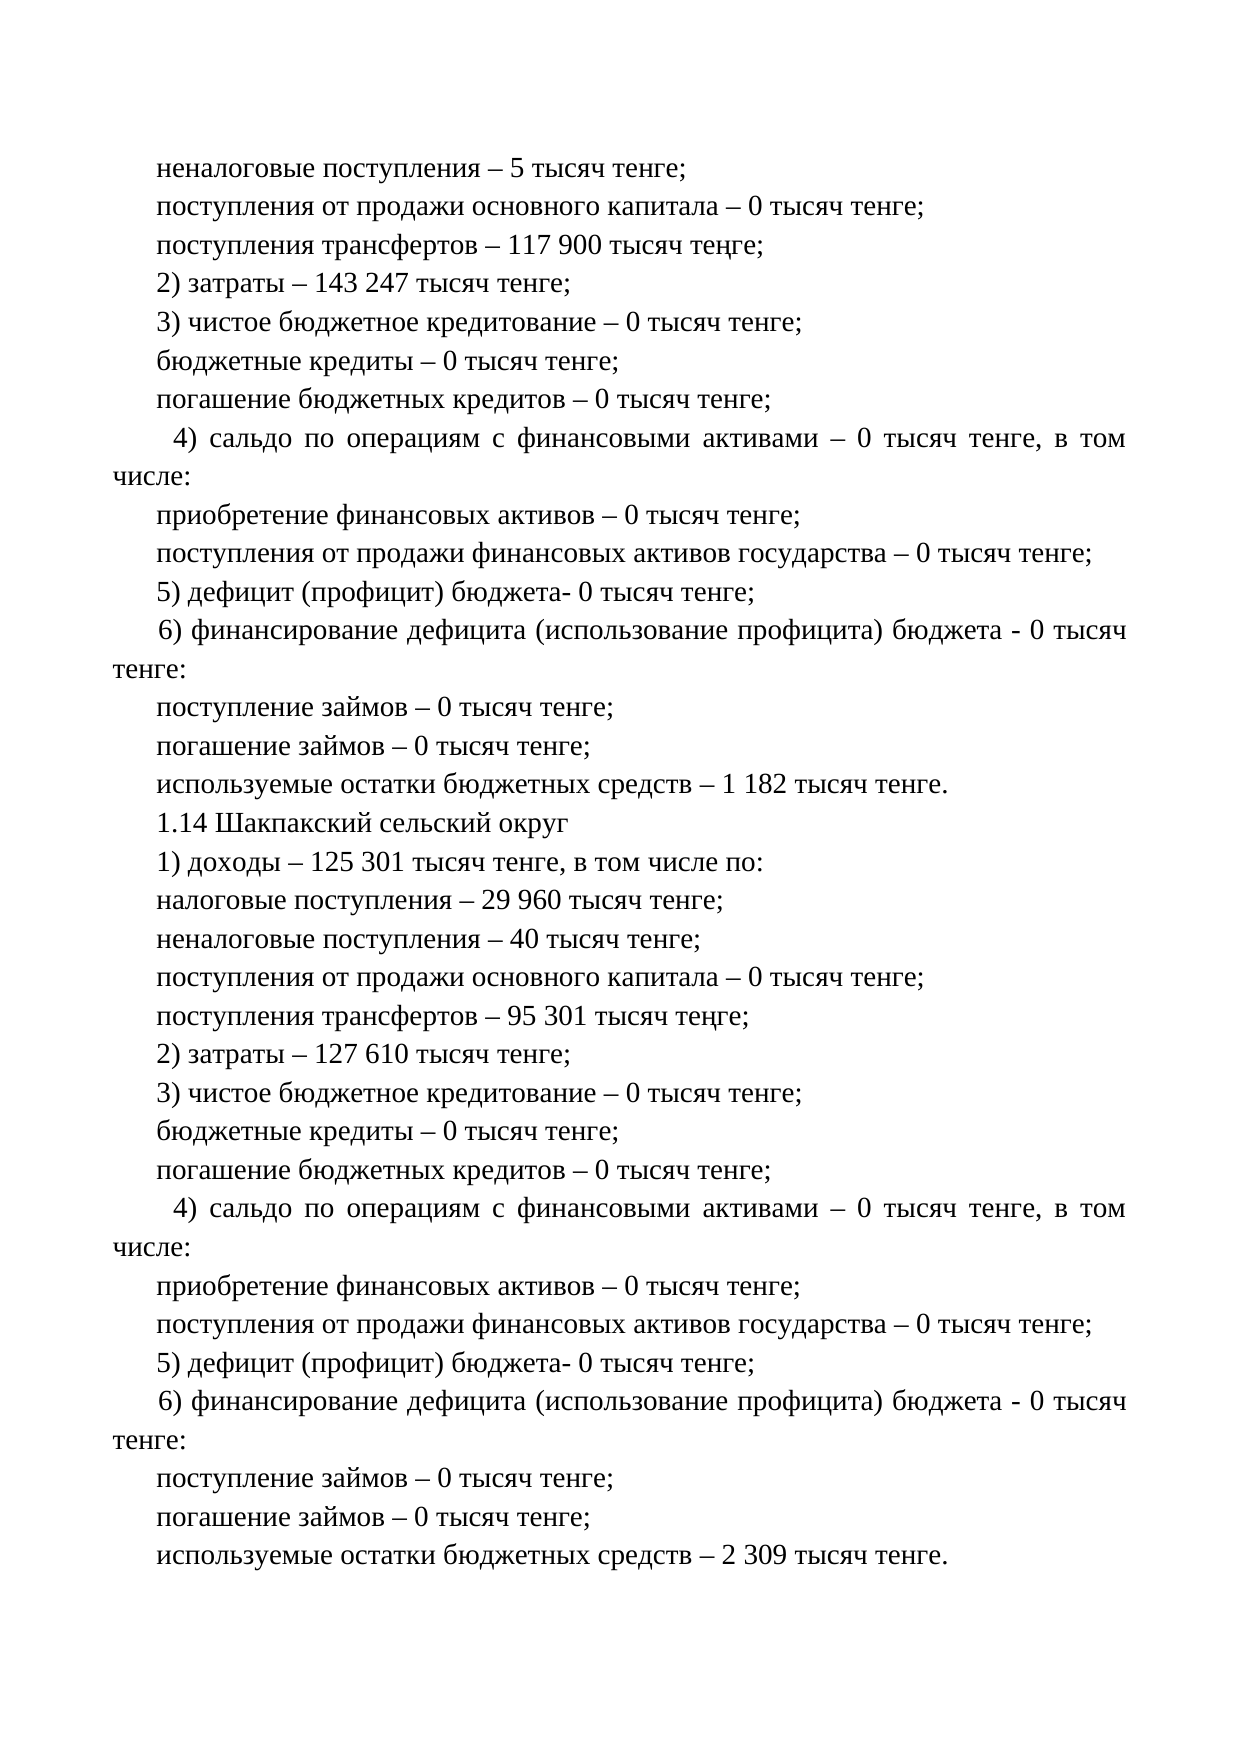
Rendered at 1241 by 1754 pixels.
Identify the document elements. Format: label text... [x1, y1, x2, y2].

text 4) сальдо по операциям с финансовыми активами – 0 тысяч тенге, в том числе: [112, 1191, 1128, 1263]
text поступления от продажи финансовых активов государства – 0 тысяч тенге; [112, 1306, 1128, 1340]
text поступления от продажи основного капитала – 0 тысяч тенге; [112, 959, 1128, 993]
text 5) дефицит (профицит) бюджета- 0 тысяч тенге; [112, 1345, 1128, 1378]
text приобретение финансовых активов – 0 тысяч тенге; [112, 1268, 1128, 1301]
text погашение займов – 0 тысяч тенге; [112, 728, 1128, 762]
text бюджетные кредиты – 0 тысяч тенге; [112, 1113, 1128, 1147]
text поступление займов – 0 тысяч тенге; [112, 689, 1128, 723]
text 6) финансирование дефицита (использование профицита) бюджета - 0 тысяч тенге: [112, 612, 1128, 684]
text неналоговые поступления – 40 тысяч тенге; [112, 921, 1128, 954]
text поступления от продажи основного капитала – 0 тысяч тенге; [112, 188, 1128, 222]
text поступления трансфертов – 117 900 тысяч теңге; [112, 227, 1128, 261]
text налоговые поступления – 29 960 тысяч тенге; [112, 882, 1128, 916]
text поступления от продажи финансовых активов государства – 0 тысяч тенге; [112, 535, 1128, 569]
text 6) финансирование дефицита (использование профицита) бюджета - 0 тысяч тенге: [112, 1383, 1128, 1455]
text погашение займов – 0 тысяч тенге; [112, 1499, 1128, 1532]
text 1) доходы – 125 301 тысяч тенге, в том числе по: [112, 844, 1128, 877]
text погашение бюджетных кредитов – 0 тысяч тенге; [112, 1152, 1128, 1186]
text 1.14 Шакпакский сельский округ [112, 805, 1128, 839]
text 3) чистое бюджетное кредитование – 0 тысяч тенге; [112, 1075, 1128, 1108]
text приобретение финансовых активов – 0 тысяч тенге; [112, 497, 1128, 530]
text поступления трансфертов – 95 301 тысяч теңге; [112, 998, 1128, 1031]
text 4) сальдо по операциям с финансовыми активами – 0 тысяч тенге, в том числе: [112, 420, 1128, 492]
text поступление займов – 0 тысяч тенге; [112, 1460, 1128, 1494]
text бюджетные кредиты – 0 тысяч тенге; [112, 343, 1128, 376]
text 2) затраты – 127 610 тысяч тенге; [112, 1036, 1128, 1070]
text используемые остатки бюджетных средств – 1 182 тысяч тенге. [112, 767, 1128, 800]
text неналоговые поступления – 5 тысяч тенге; [112, 150, 1128, 183]
text используемые остатки бюджетных средств – 2 309 тысяч тенге. [112, 1537, 1128, 1571]
text 5) дефицит (профицит) бюджета- 0 тысяч тенге; [112, 574, 1128, 607]
text погашение бюджетных кредитов – 0 тысяч тенге; [112, 381, 1128, 415]
text 2) затраты – 143 247 тысяч тенге; [112, 266, 1128, 299]
text 3) чистое бюджетное кредитование – 0 тысяч тенге; [112, 304, 1128, 338]
